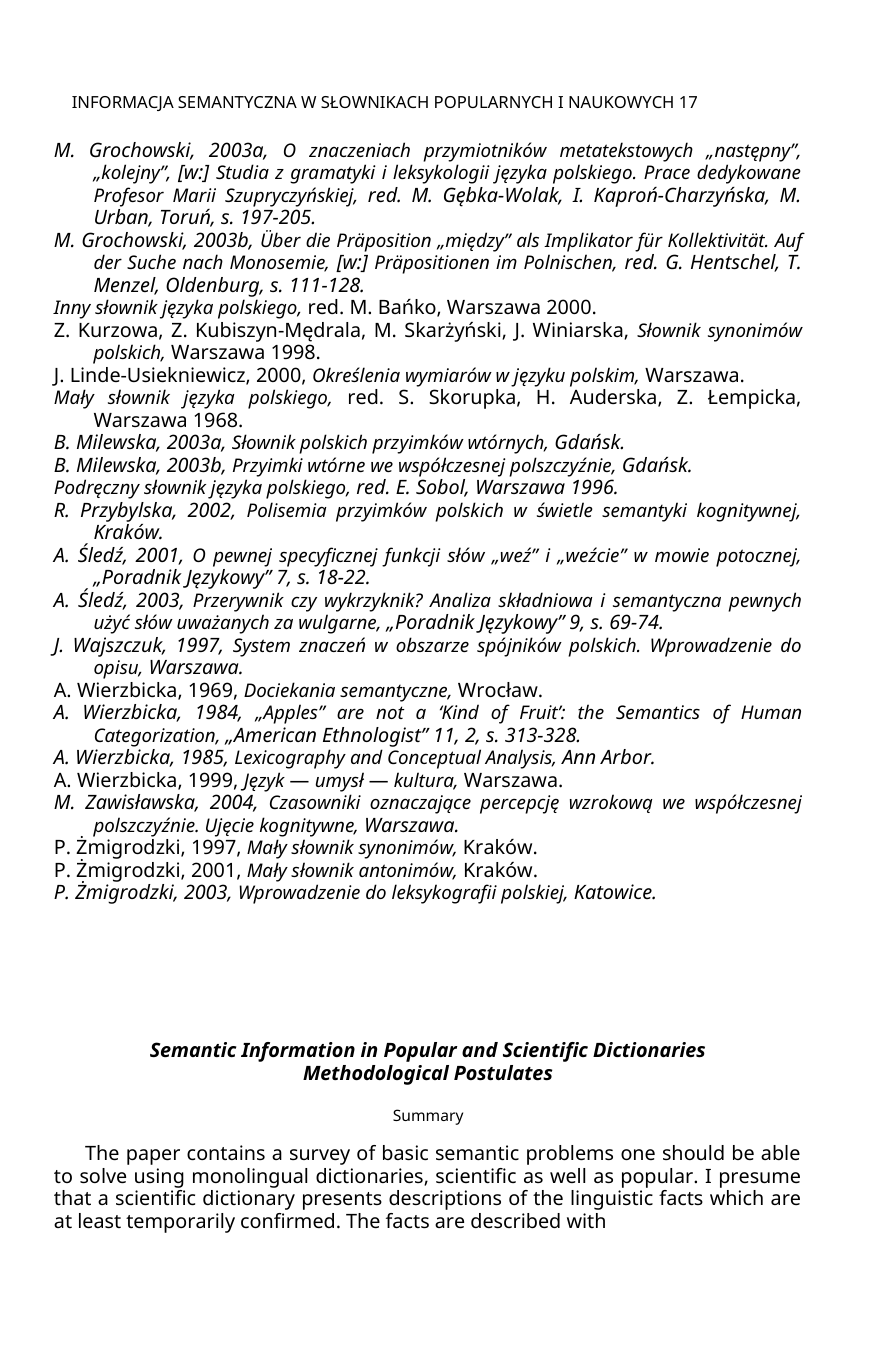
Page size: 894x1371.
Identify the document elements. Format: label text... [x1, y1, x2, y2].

text R. Przybylska, 2002, Polisemia przyimków polskich w świetle semantyki kognitywnej, Kraków. [54, 499, 802, 544]
text B. Milewska, 2003a, Słownik polskich przyimków wtórnych, Gdańsk. [54, 432, 802, 454]
text P. Żmigrodzki, 1997, Mały słownik synonimów, Kraków. [54, 837, 802, 859]
text INFORMACJA SEMANTYCZNA W SŁOWNIKACH POPULARNYCH I NAUKOWYCH 17 [72, 95, 698, 112]
text Semantic Information in Popular and Scientific Dictionaries Methodological Postulates [54, 1039, 802, 1084]
text The paper contains a survey of basic semantic problems one should be able to solve using monolingual dictionaries, scientific as well as popular. I presume that a scientific dictionary presents descriptions of the linguistic facts which are at least temporarily confirmed. The facts are described with [54, 1143, 802, 1233]
text M. Grochowski, 2003a, O znaczeniach przymiotników metatekstowych „następny”, „kolejny”, [w:] Studia z gramatyki i leksykologii języka polskiego. Prace dedykowane Profesor Marii Szupryczyńskiej, red. M. Gębka-Wolak, I. Kaproń-Charzyńska, M. Urban, Toruń, s. 197-205. [54, 139, 802, 229]
text J. Linde-Usiekniewicz, 2000, Określenia wymiarów w języku polskim, Warszawa. [54, 364, 802, 387]
text Summary [54, 1109, 802, 1124]
text M. Zawisławska, 2004, Czasowniki oznaczające percepcję wzrokową we współczesnej polszczyźnie. Ujęcie kognitywne, Warszawa. [54, 792, 802, 837]
text P. Żmigrodzki, 2001, Mały słownik antonimów, Kraków. [54, 859, 802, 882]
text Podręczny słownik języka polskiego, red. E. Sobol, Warszawa 1996. [54, 477, 802, 499]
text A. Wierzbicka, 1999, Język — umysł — kultura, Warszawa. [54, 769, 802, 792]
text B. Milewska, 2003b, Przyimki wtórne we współczesnej polszczyźnie, Gdańsk. [54, 454, 802, 477]
text Z. Kurzowa, Z. Kubiszyn-Mędrala, M. Skarżyński, J. Winiarska, Słownik synonimów polskich, Warszawa 1998. [54, 319, 802, 364]
text A. Wierzbicka, 1984, „Apples” are not a ‘Kind of Fruit’: the Semantics of Human Categorization, „American Ethnologist” 11, 2, s. 313-328. [54, 702, 802, 747]
text P. Żmigrodzki, 2003, Wprowadzenie do leksykografii polskiej, Katowice. [54, 882, 802, 904]
text Mały słownik języka polskiego, red. S. Skorupka, H. Auderska, Z. Łempicka, Warszawa 1968. [54, 387, 802, 432]
text M. Grochowski, 2003b, Über die Präposition „między” als Implikator für Kollektivität. Auf der Suche nach Monosemie, [w:] Präpositionen im Polnischen, red. G. Hentschel, T. Menzel, Oldenburg, s. 111-128. [54, 229, 802, 297]
text J. Wajszczuk, 1997, System znaczeń w obszarze spójników polskich. Wprowadzenie do opisu, Warszawa. [54, 634, 802, 679]
text A. Śledź, 2001, O pewnej specyficznej funkcji słów „weź” i „weźcie” w mowie potocznej, „Poradnik Językowy” 7, s. 18-22. [54, 544, 802, 589]
text A. Wierzbicka, 1985, Lexicography and Conceptual Analysis, Ann Arbor. [54, 747, 802, 769]
text A. Śledź, 2003, Przerywnik czy wykrzyknik? Analiza składniowa i semantyczna pewnych użyć słów uważanych za wulgarne, „Poradnik Językowy” 9, s. 69-74. [54, 589, 802, 634]
text Inny słownik języka polskiego, red. M. Bańko, Warszawa 2000. [54, 297, 802, 319]
text A. Wierzbicka, 1969, Dociekania semantyczne, Wrocław. [54, 679, 802, 702]
